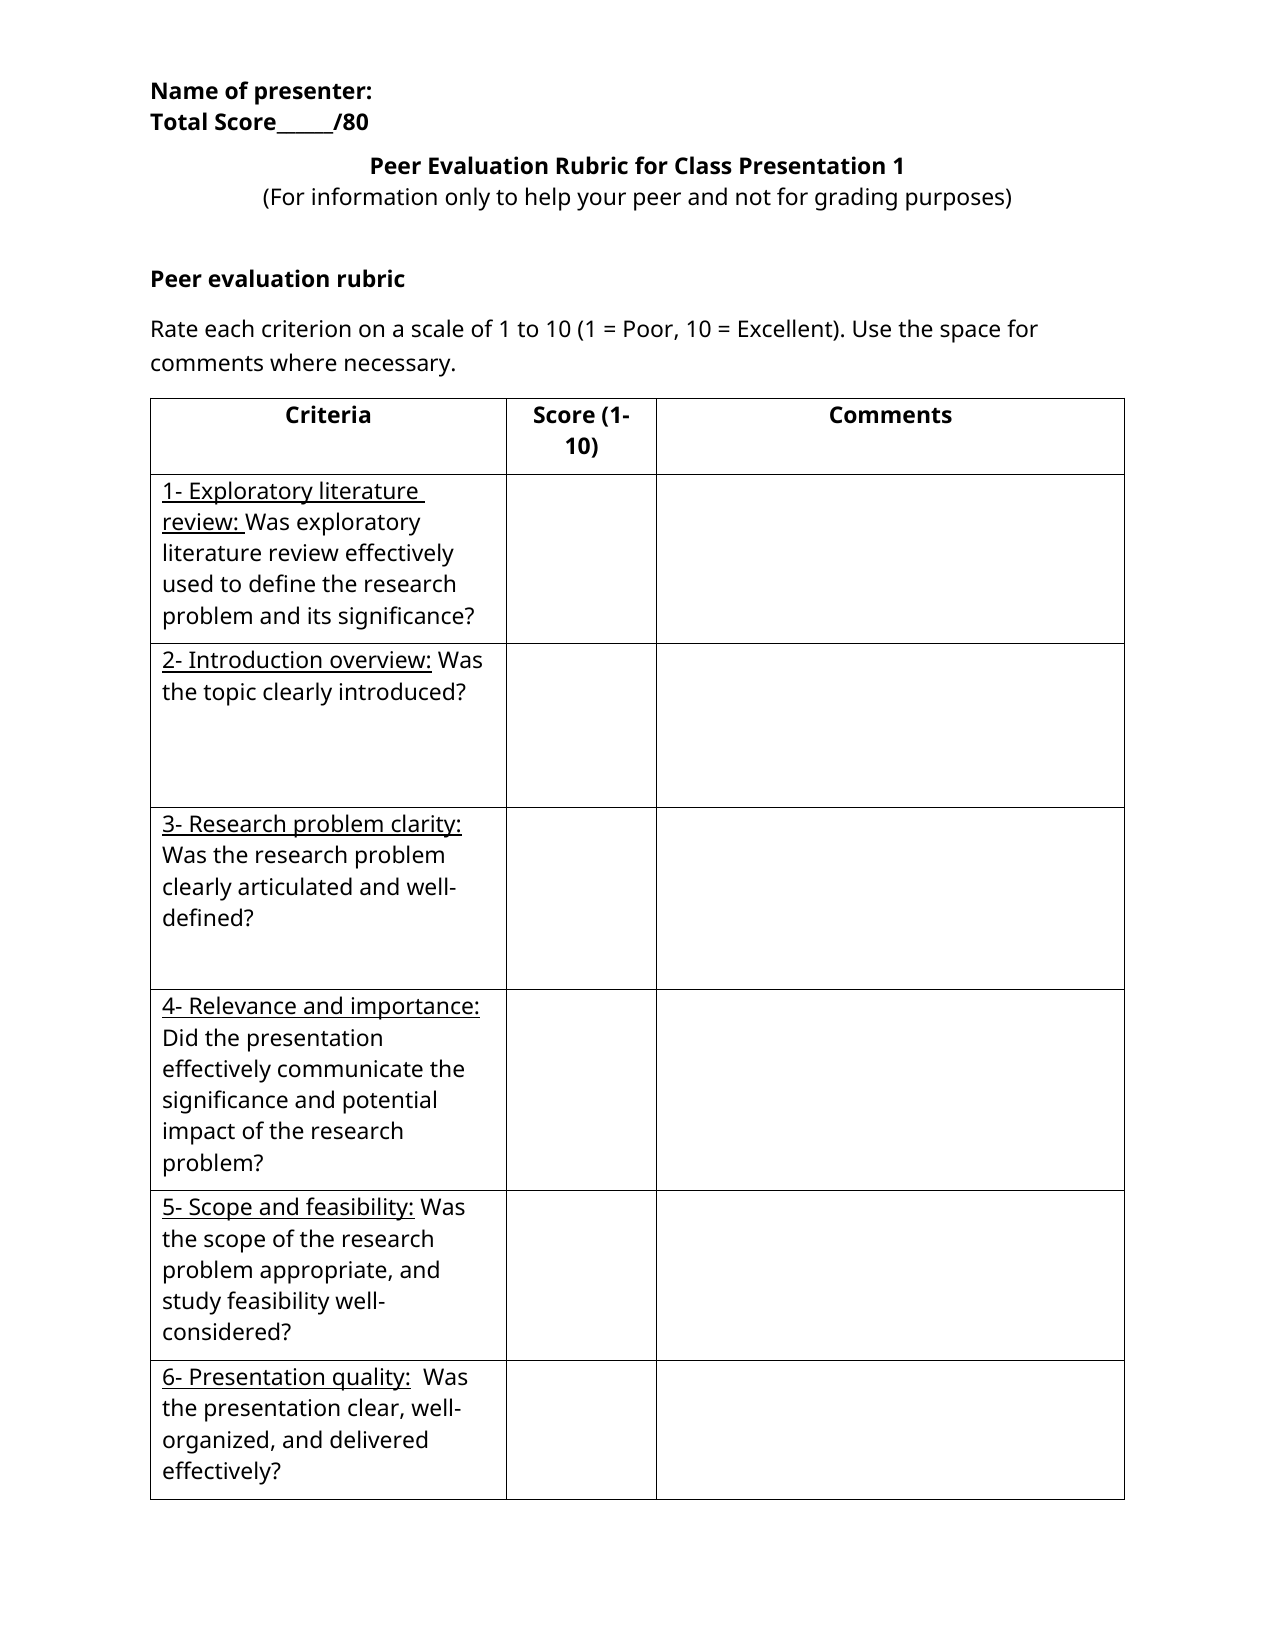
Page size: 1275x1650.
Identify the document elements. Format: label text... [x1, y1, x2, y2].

table_cell [657, 1191, 1124, 1360]
table_cell 5- Scope and feasibility: Was the scope of the research problem appropriate, and study feasibility well-considered? [151, 1191, 506, 1360]
text Peer Evaluation Rubric for Class Presentation 1 [150, 150, 1125, 181]
table_cell 2- Introduction overview: Was the topic clearly introduced? [151, 644, 506, 807]
table_cell [657, 644, 1124, 807]
table_cell [507, 1361, 656, 1498]
table_cell [657, 475, 1124, 643]
text Peer evaluation rubric [150, 263, 1125, 294]
table_cell 4- Relevance and importance: Did the presentation effectively communicate the significance and potential impact of the research problem? [151, 990, 506, 1190]
table_cell [657, 808, 1124, 989]
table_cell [151, 1361, 506, 1498]
table_cell [507, 644, 656, 807]
table_header Criteria [151, 399, 506, 473]
text Rate each criterion on a scale of 1 to 10 (1 = Poor, 10 = Excellent). Use the space for comments where necessary. [150, 313, 1125, 378]
table_cell [507, 1191, 656, 1360]
table_cell [657, 990, 1124, 1190]
table_header Comments [657, 399, 1124, 473]
table_cell 3- Research problem clarity: Was the research problem clearly articulated and well-defined? [151, 808, 506, 989]
table_cell [507, 808, 656, 989]
table_cell 1- Exploratory literature review: Was exploratory literature review effectively used to define the research problem and its significance? [151, 475, 506, 643]
table_cell [657, 1361, 1124, 1498]
table_cell [507, 990, 656, 1190]
text (For information only to help your peer and not for grading purposes) [150, 181, 1125, 212]
table_header Score (1-10) [507, 399, 656, 473]
table_cell [507, 475, 656, 643]
